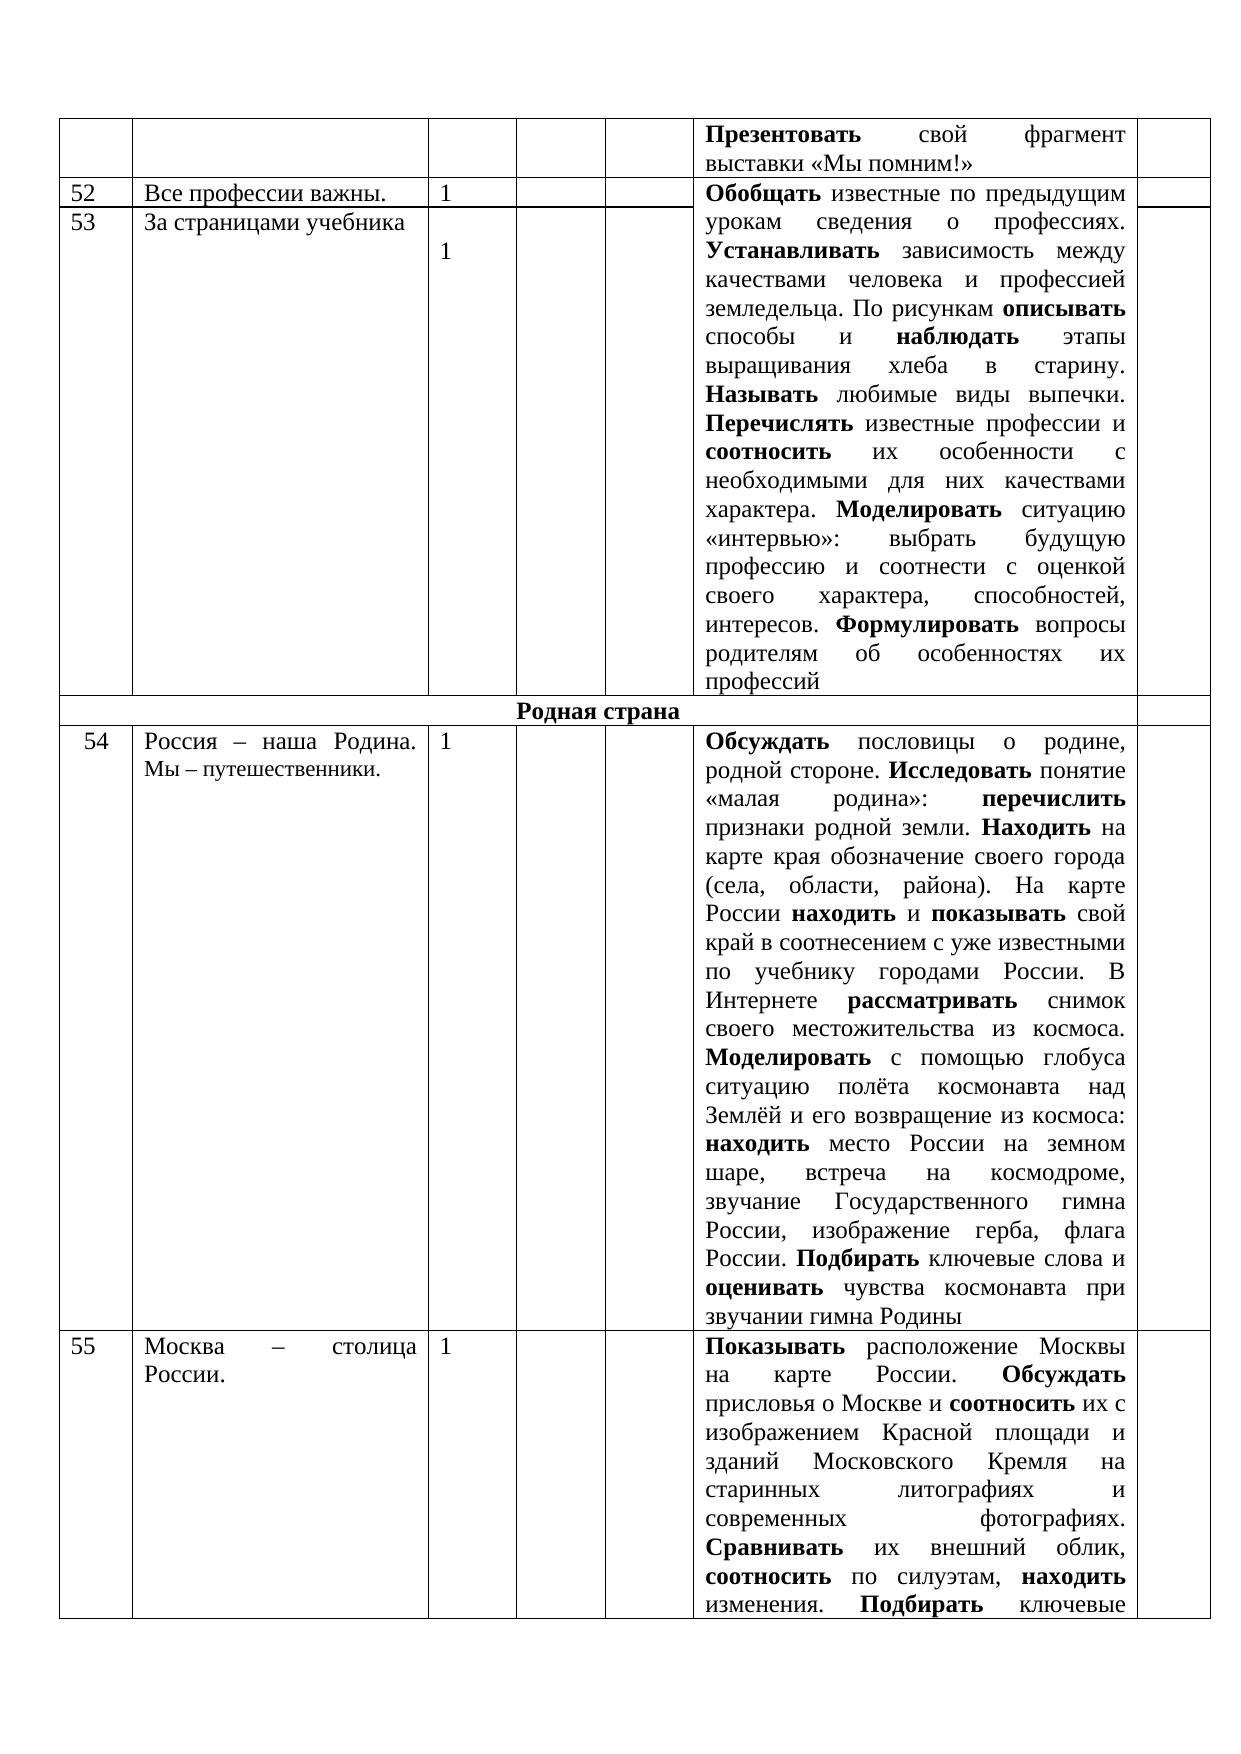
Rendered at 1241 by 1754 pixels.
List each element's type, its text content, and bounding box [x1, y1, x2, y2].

table_cell Родная страна [60, 696, 1137, 725]
table_cell [1138, 119, 1210, 177]
table_cell [606, 208, 693, 695]
table_cell 1 [429, 1331, 516, 1618]
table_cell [133, 1331, 428, 1618]
table_cell [517, 208, 605, 695]
table_cell 55 [60, 1331, 132, 1618]
table_cell 54 [60, 726, 132, 1330]
table_cell [517, 1331, 605, 1618]
table_cell [606, 1331, 693, 1618]
table_cell [606, 178, 693, 206]
table_cell 1 [429, 208, 516, 695]
table_cell 52 [60, 178, 132, 206]
table_cell 1 [429, 178, 516, 206]
table_cell 51 [60, 119, 132, 177]
table_cell 1 [429, 726, 516, 1330]
table_cell Обобщать известные по предыдущим урокам сведения о профессиях. Устанавливать зависимость между качествами человека и профессией земледельца. По рисункам описывать способы и наблюдать этапы выращивания хлеба в старину. Называть любимые виды выпечки. Перечислять известные профессии и соотносить их особенности с необходимыми для них качествами характера. Моделировать ситуацию «интервью»: выбрать будущую профессию и соотнести с оценкой своего характера, способностей, интересов. Формулировать вопросы родителям об особенностях их профессий [694, 178, 1137, 695]
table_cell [694, 119, 1137, 177]
table_cell Обсуждать пословицы о родине, родной стороне. Исследовать понятие «малая родина»: перечислить признаки родной земли. Находить на карте края обозначение своего города (села, области, района). На карте России находить и показывать свой край в соотнесением с уже известными по учебнику городами России. В Интернете рассматривать снимок своего местожительства из космоса. Моделировать с помощью глобуса ситуацию полёта космонавта над Землёй и его возвращение из космоса: находить место России на земном шаре, встреча на космодроме, звучание Государственного гимна России, изображение герба, флага России. Подбирать ключевые слова и оценивать чувства космонавта при звучании гимна Родины [694, 726, 1137, 1330]
table_cell [1138, 1331, 1210, 1618]
table_cell [517, 178, 605, 206]
table_cell Россия – наша Родина. Мы – путешественники. [133, 726, 428, 1330]
table_cell Все профессии важны. [133, 178, 428, 206]
table_cell [517, 726, 605, 1330]
table_cell [1138, 696, 1210, 725]
table_cell [606, 726, 693, 1330]
table_cell [1138, 208, 1210, 695]
table_cell [1138, 178, 1210, 206]
table_cell [606, 119, 693, 177]
table_cell 53 [60, 208, 132, 695]
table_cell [133, 119, 428, 177]
table_cell [517, 119, 605, 177]
table_cell За страницами учебника [133, 208, 428, 695]
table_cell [694, 1331, 1137, 1618]
table_cell [1138, 726, 1210, 1330]
table_cell 1 [429, 119, 516, 177]
